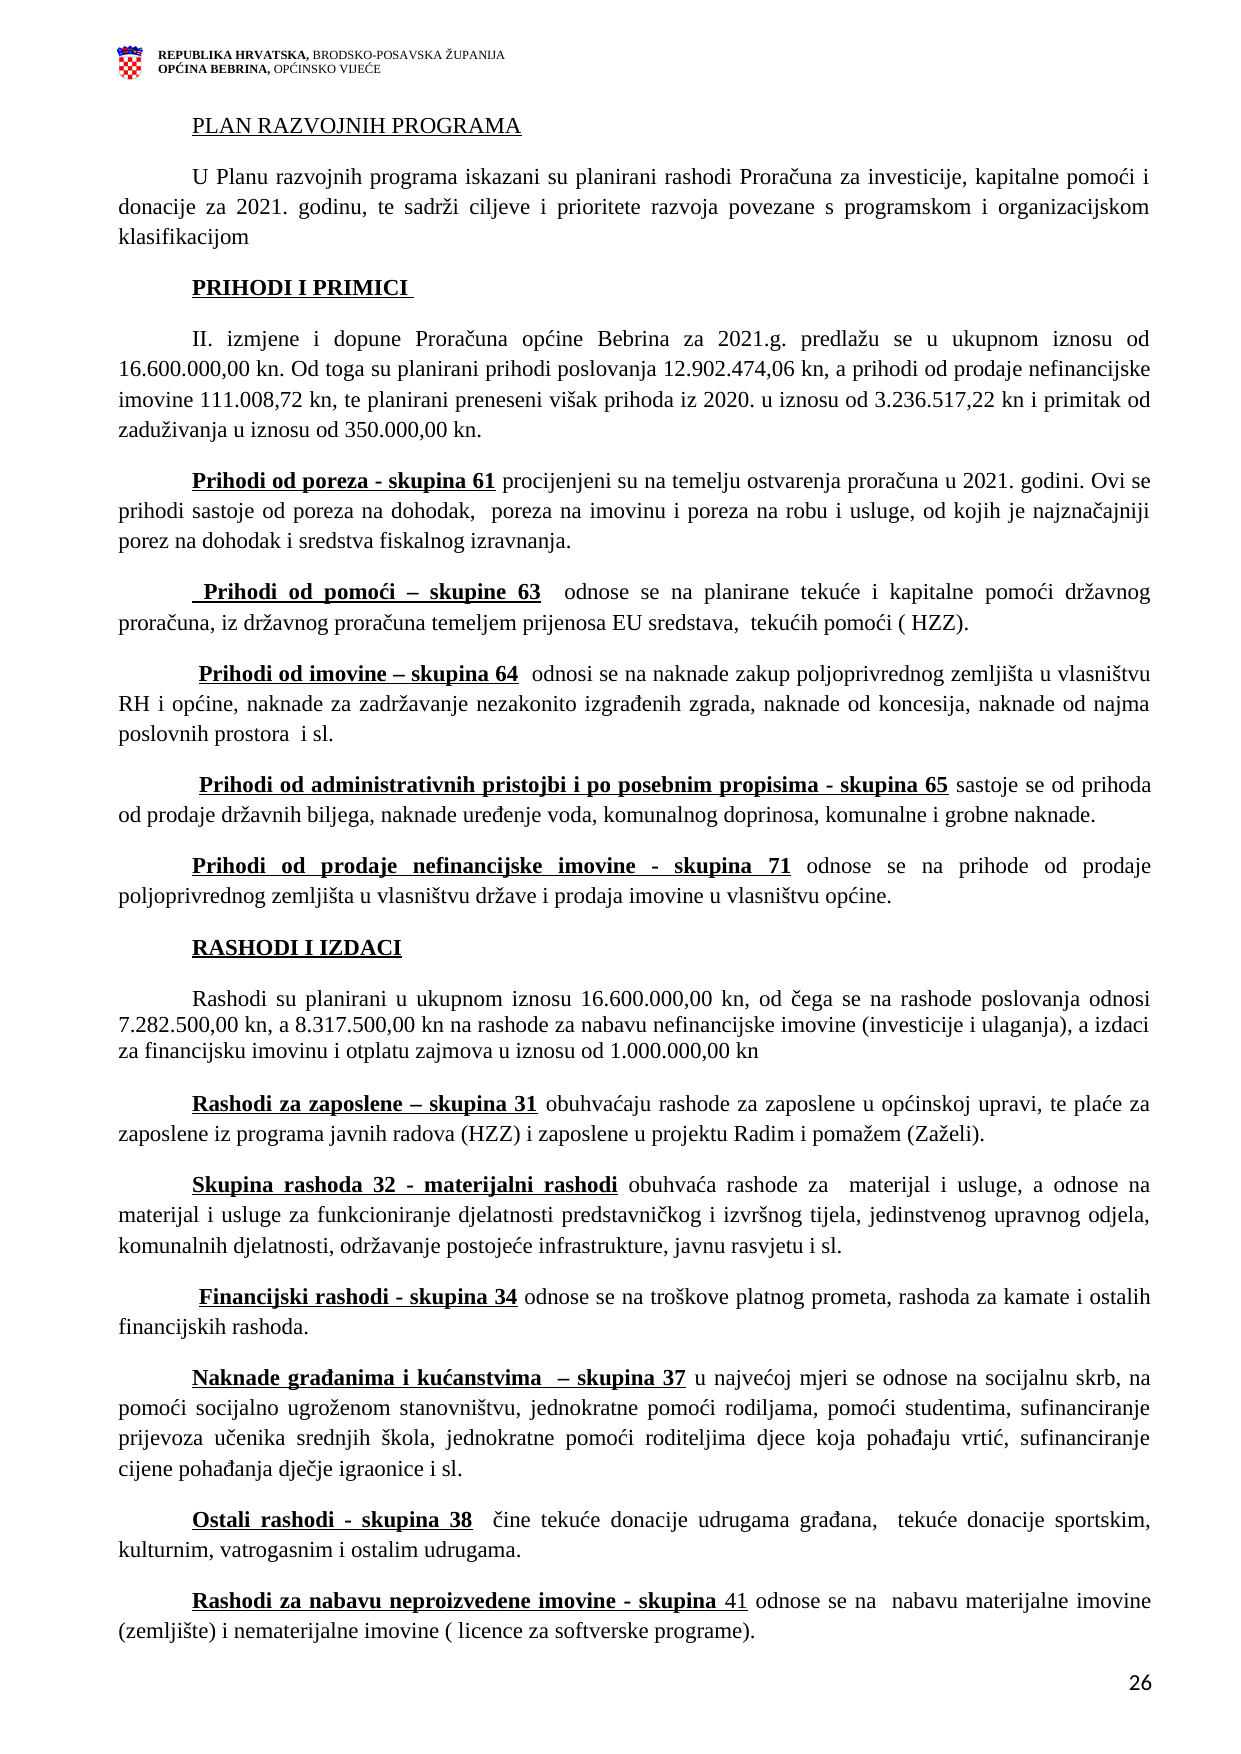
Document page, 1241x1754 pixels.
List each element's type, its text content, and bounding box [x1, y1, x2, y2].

text Prihodi od administrativnih pristojbi i po posebnim propisima - skupina 65 sastoje se od prihoda od prodaje državnih biljega, naknade uređenje voda, komunalnog doprinosa, komunalne i grobne naknade. [118, 771, 1152, 828]
text Prihodi od poreza - skupina 61 procijenjeni su na temelju ostvarenja proračuna u 2021. godini. Ovi se prihodi sastoje od poreza na dohodak, poreza na imovinu i poreza na robu i usluge, od kojih je najznačajniji porez na dohodak i sredstva fiskalnog izravnanja. [118, 467, 1152, 554]
text Financijski rashodi - skupina 34 odnose se na troškove platnog prometa, rashoda za kamate i ostalih financijskih rashoda. [118, 1283, 1152, 1339]
text Rashodi su planirani u ukupnom iznosu 16.600.000,00 kn, od čega se na rashode poslovanja odnosi 7.282.500,00 kn, a 8.317.500,00 kn na rashode za nabavu nefinancijske imovine (investicije i ulaganja), a izdaci za financijsku imovinu i otplatu zajmova u iznosu od 1.000.000,00 kn [118, 985, 1152, 1064]
text PRIHODI I PRIMICI [118, 274, 1152, 301]
text Prihodi od pomoći – skupine 63 odnose se na planirane tekuće i kapitalne pomoći državnog proračuna, iz državnog proračuna temeljem prijenosa EU sredstava, tekućih pomoći ( HZZ). [118, 578, 1152, 635]
text PLAN RAZVOJNIH PROGRAMA [118, 112, 1152, 138]
text U Planu razvojnih programa iskazani su planirani rashodi Proračuna za investicije, kapitalne pomoći i donacije za 2021. godinu, te sadrži ciljeve i prioritete razvoja povezane s programskom i organizacijskom klasifikacijom [118, 163, 1152, 249]
text Prihodi od imovine – skupina 64 odnosi se na naknade zakup poljoprivrednog zemljišta u vlasništvu RH i općine, naknade za zadržavanje nezakonito izgrađenih zgrada, naknade od koncesija, naknade od najma poslovnih prostora i sl. [118, 660, 1152, 746]
text Ostali rashodi - skupina 38 čine tekuće donacije udrugama građana, tekuće donacije sportskim, kulturnim, vatrogasnim i ostalim udrugama. [118, 1506, 1152, 1562]
picture [116, 44, 142, 80]
text Rashodi za zaposlene – skupina 31 obuhvaćaju rashode za zaposlene u općinskoj upravi, te plaće za zaposlene iz programa javnih radova (HZZ) i zaposlene u projektu Radim i pomažem (Zaželi). [118, 1090, 1152, 1147]
text Prihodi od prodaje nefinancijske imovine - skupina 71 odnose se na prihode od prodaje poljoprivrednog zemljišta u vlasništvu države i prodaja imovine u vlasništvu općine. [118, 852, 1152, 909]
text Naknade građanima i kućanstvima – skupina 37 u najvećoj mjeri se odnose na socijalnu skrb, na pomoći socijalno ugroženom stanovništvu, jednokratne pomoći rodiljama, pomoći studentima, sufinanciranje prijevoza učenika srednjih škola, jednokratne pomoći roditeljima djece koja pohađaju vrtić, sufinanciranje cijene pohađanja dječje igraonice i sl. [118, 1364, 1152, 1481]
text Skupina rashoda 32 - materijalni rashodi obuhvaća rashode za materijal i usluge, a odnose na materijal i usluge za funkcioniranje djelatnosti predstavničkog i izvršnog tijela, jedinstvenog upravnog odjela, komunalnih djelatnosti, održavanje postojeće infrastrukture, javnu rasvjetu i sl. [118, 1171, 1152, 1258]
text Rashodi za nabavu neproizvedene imovine - skupina 41 odnose se na nabavu materijalne imovine (zemljište) i nematerijalne imovine ( licence za softverske programe). [118, 1587, 1152, 1643]
text II. izmjene i dopune Proračuna općine Bebrina za 2021.g. predlažu se u ukupnom iznosu od 16.600.000,00 kn. Od toga su planirani prihodi poslovanja 12.902.474,06 kn, a prihodi od prodaje nefinancijske imovine 111.008,72 kn, te planirani preneseni višak prihoda iz 2020. u iznosu od 3.236.517,22 kn i primitak od zaduživanja u iznosu od 350.000,00 kn. [118, 325, 1152, 442]
text RASHODI I IZDACI [118, 934, 1152, 960]
